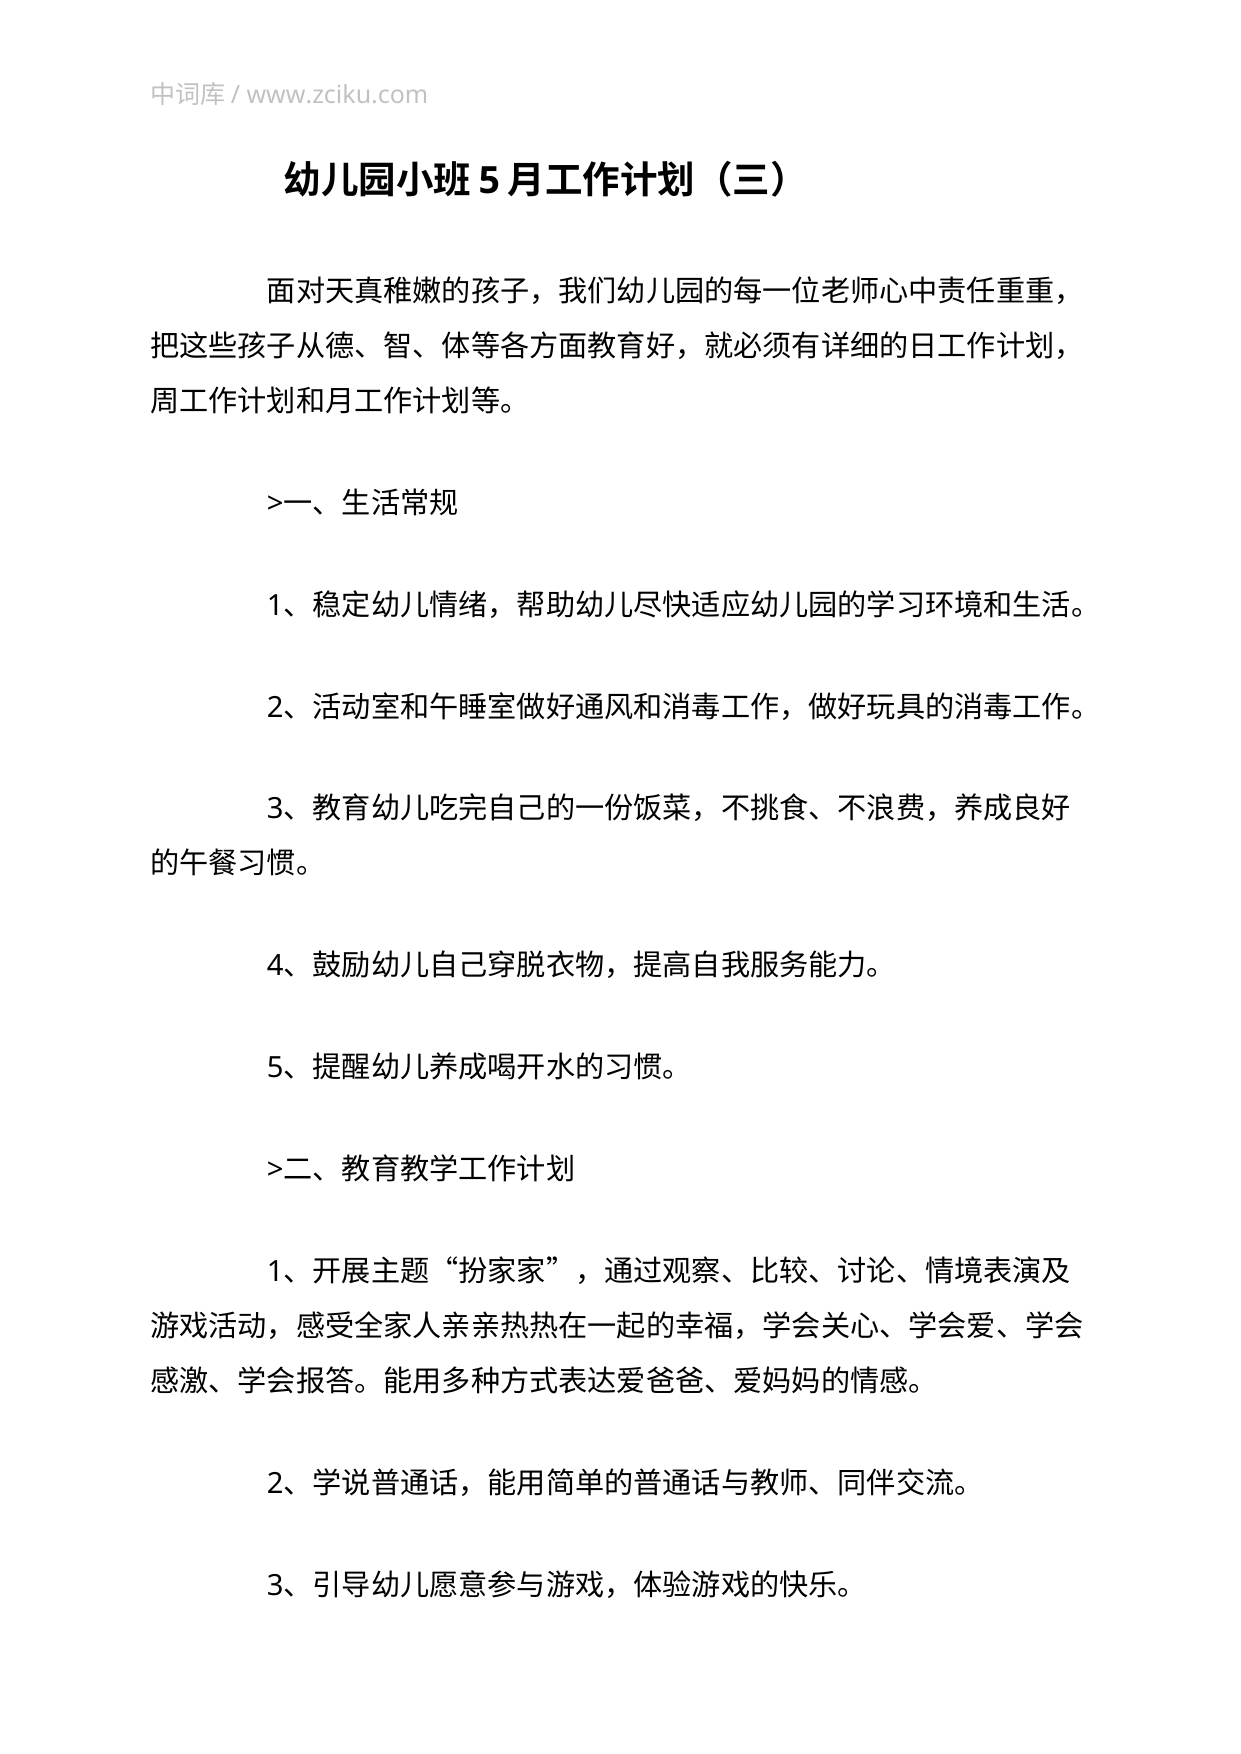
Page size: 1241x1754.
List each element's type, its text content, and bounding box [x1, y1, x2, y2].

text 5、提醒幼儿养成喝开水的习惯。 [150, 1044, 1090, 1086]
text 3、引导幼儿愿意参与游戏，体验游戏的快乐。 [150, 1561, 1090, 1604]
text >二、教育教学工作计划 [150, 1146, 1090, 1188]
text 2、活动室和午睡室做好通风和消毒工作，做好玩具的消毒工作。 [150, 683, 1090, 726]
text 幼儿园小班5月工作计划（三） [150, 150, 1090, 204]
text >一、生活常规 [150, 479, 1090, 522]
text 面对天真稚嫩的孩子，我们幼儿园的每一位老师心中责任重重，把这些孩子从德、智、体等各方面教育好，就必须有详细的日工作计划，周工作计划和月工作计划等。 [150, 268, 1090, 420]
text 1、稳定幼儿情绪，帮助幼儿尽快适应幼儿园的学习环境和生活。 [150, 581, 1090, 623]
text 4、鼓励幼儿自己穿脱衣物，提高自我服务能力。 [150, 942, 1090, 984]
text 3、教育幼儿吃完自己的一份饭菜，不挑食、不浪费，养成良好的午餐习惯。 [150, 785, 1090, 882]
text 2、学说普通话，能用简单的普通话与教师、同伴交流。 [150, 1459, 1090, 1502]
text 1、开展主题“扮家家”，通过观察、比较、讨论、情境表演及游戏活动，感受全家人亲亲热热在一起的幸福，学会关心、学会爱、学会感激、学会报答。能用多种方式表达爱爸爸、爱妈妈的情感。 [150, 1248, 1090, 1400]
